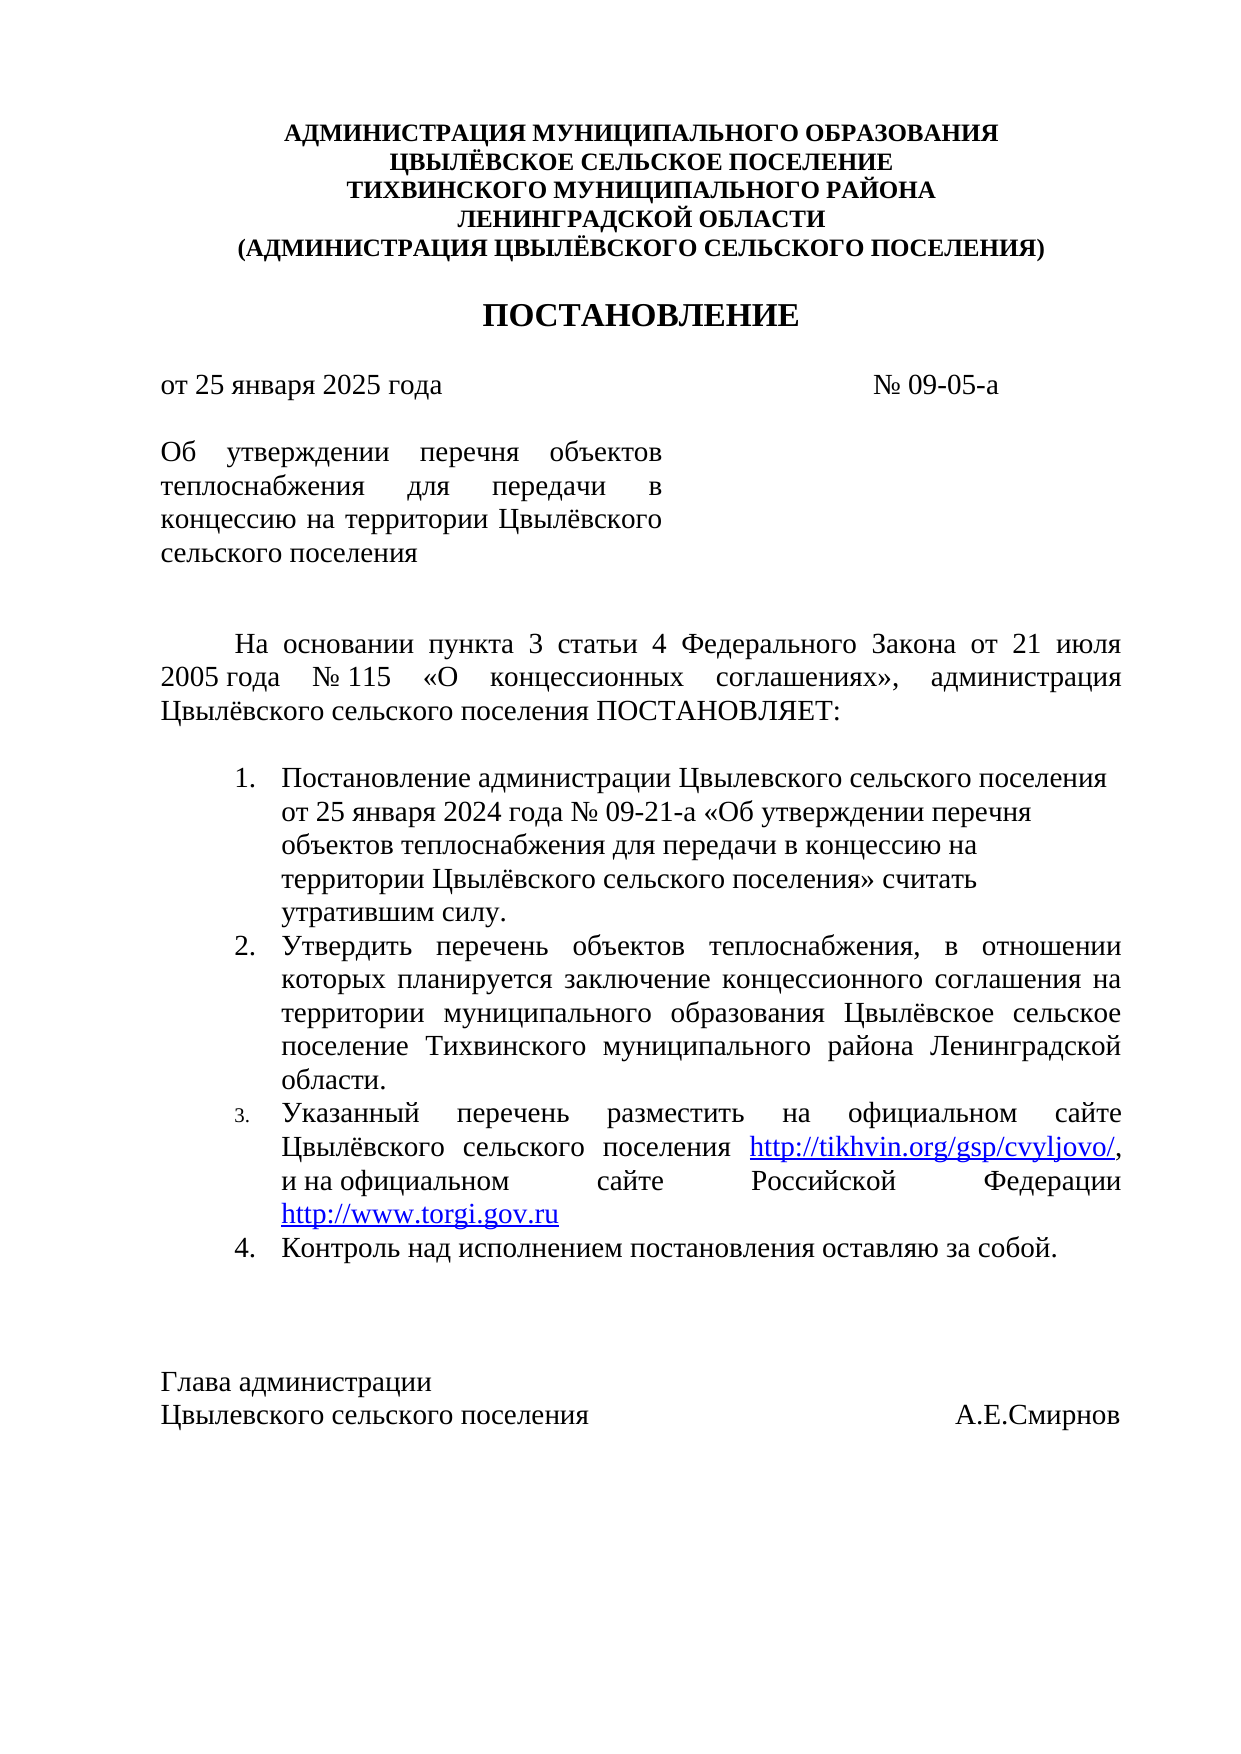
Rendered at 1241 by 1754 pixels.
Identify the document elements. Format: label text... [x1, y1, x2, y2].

text от 25 января 2025 года № 09-05-а [160, 367, 1122, 401]
list Постановление администрации Цвылевского сельского поселения от 25 января 2024 года № 09-21-а «Об утверждении перечня объектов теплоснабжения для передачи в концессию на территории Цвылёвского сельского поселения» считать утратившим силу. [234, 760, 1122, 928]
list Указанный перечень разместить на официальном сайте Цвылёвского сельского поселения http://tikhvin.org/gsp/cvyljovo/, и на официальном сайте Российской Федерации http://www.torgi.gov.ru [234, 1096, 1122, 1230]
list Контроль над исполнением постановления оставляю за собой. [234, 1230, 1122, 1263]
text АДМИНИСТРАЦИЯ МУНИЦИПАЛЬНОГО ОБРАЗОВАНИЯ ЦВЫЛЁВСКОЕ СЕЛЬСКОЕ ПОСЕЛЕНИЕ ТИХВИНСКОГО МУНИЦИПАЛЬНОГО РАЙОНА ЛЕНИНГРАДСКОЙ ОБЛАСТИ (АДМИНИСТРАЦИЯ ЦВЫЛЁВСКОГО СЕЛЬСКОГО ПОСЕЛЕНИЯ) [160, 118, 1122, 262]
list Утвердить перечень объектов теплоснабжения, в отношении которых планируется заключение концессионного соглашения на территории муниципального образования Цвылёвское сельское поселение Тихвинского муниципального района Ленинградской области. [234, 928, 1122, 1096]
text Об утверждении перечня объектов теплоснабжения для передачи в концессию на территории Цвылёвского сельского поселения [160, 434, 662, 568]
text Глава администрации [160, 1364, 1122, 1397]
text Цвылевского сельского поселения А.Е.Смирнов [160, 1397, 1122, 1431]
text На основании пункта 3 статьи 4 Федерального Закона от 21 июля 2005 года № 115 «О концессионных соглашениях», администрация Цвылёвского сельского поселения ПОСТАНОВЛЯЕТ: [160, 626, 1122, 727]
text ПОСТАНОВЛЕНИЕ [160, 295, 1122, 334]
